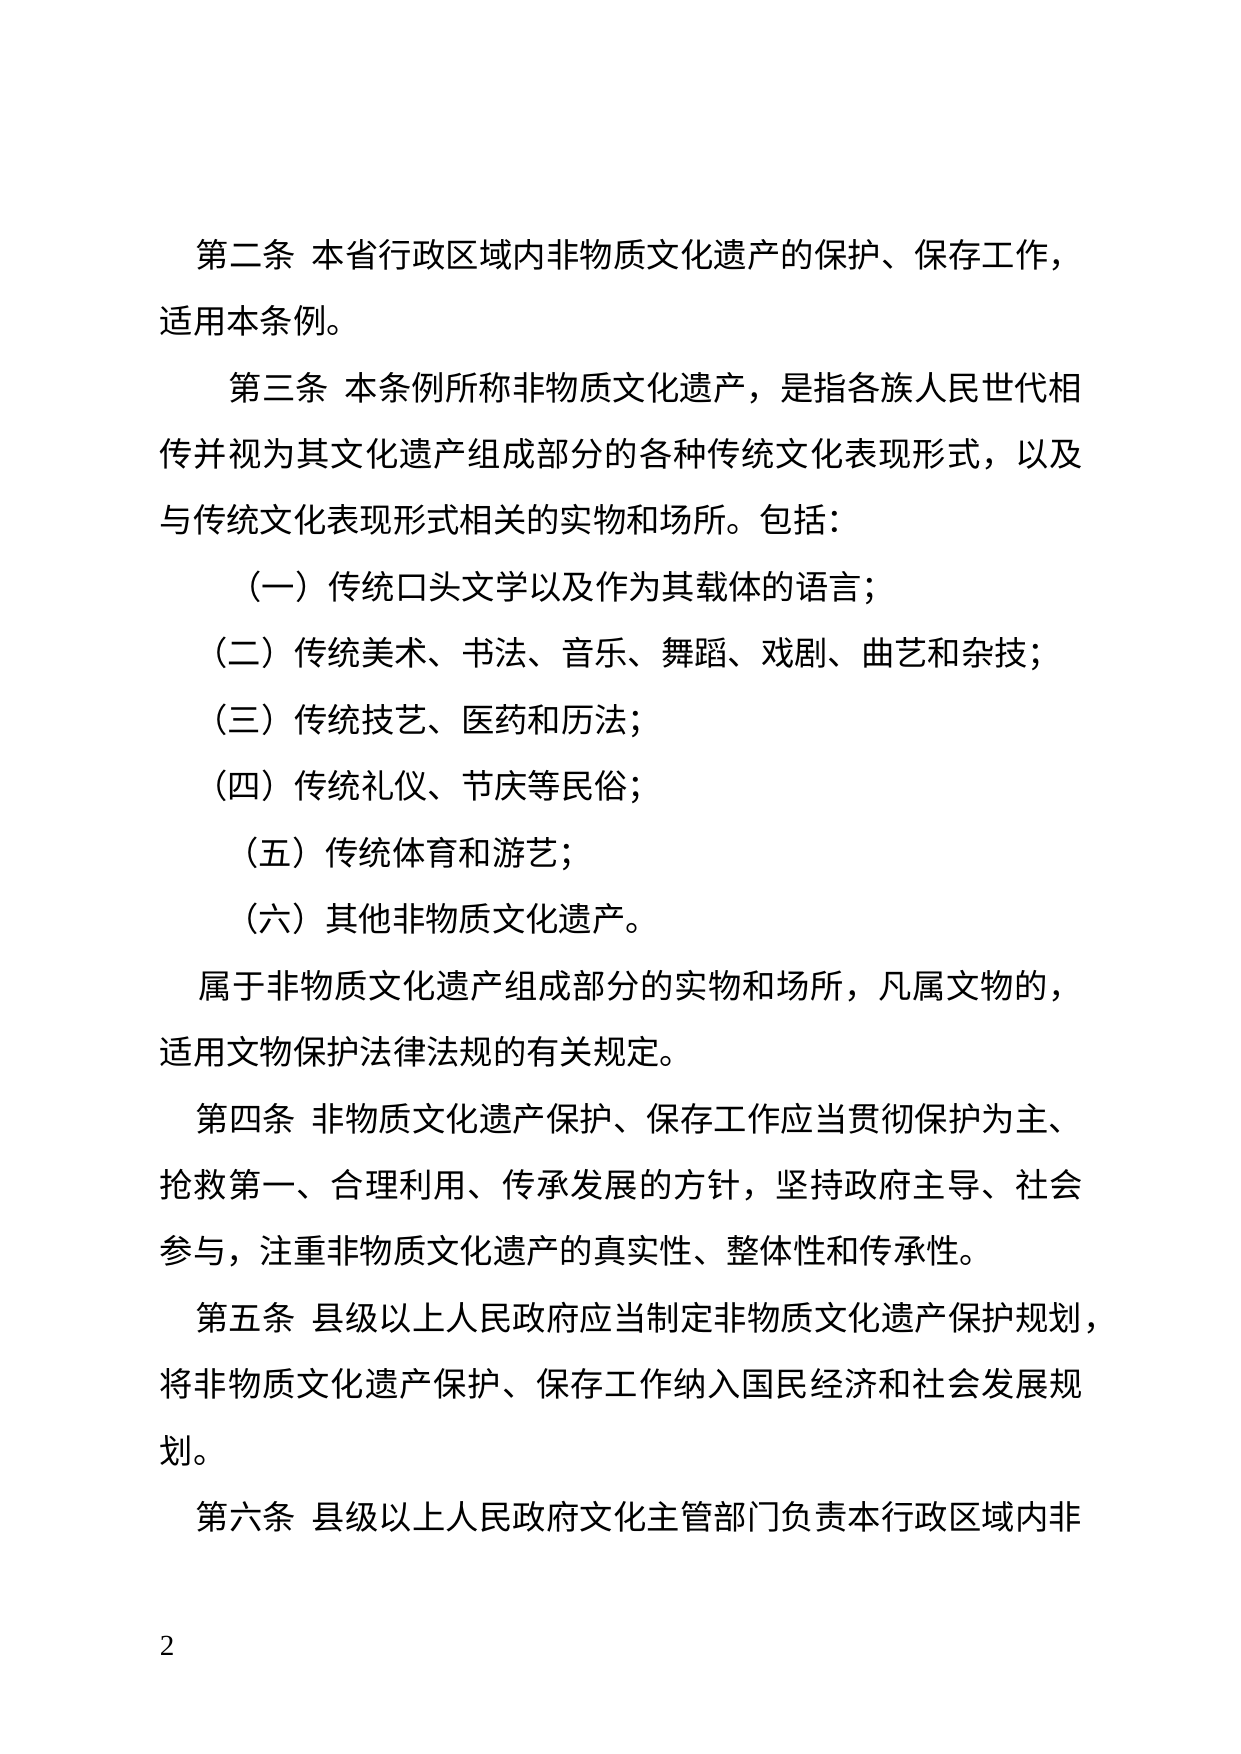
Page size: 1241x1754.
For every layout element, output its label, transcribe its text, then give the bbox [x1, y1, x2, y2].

text （二）传统美术、书法、音乐、舞蹈、戏剧、曲艺和杂技； [159, 618, 1084, 684]
text 属于非物质文化遗产组成部分的实物和场所，凡属文物的，适用文物保护法律法规的有关规定。 [159, 950, 1084, 1083]
text 第三条 本条例所称非物质文化遗产，是指各族人民世代相传并视为其文化遗产组成部分的各种传统文化表现形式，以及与传统文化表现形式相关的实物和场所。包括： [159, 352, 1084, 552]
text 第四条 非物质文化遗产保护、保存工作应当贯彻保护为主、抢救第一、合理利用、传承发展的方针，坚持政府主导、社会参与，注重非物质文化遗产的真实性、整体性和传承性。 [159, 1083, 1084, 1283]
text 第二条 本省行政区域内非物质文化遗产的保护、保存工作，适用本条例。 [159, 219, 1084, 352]
text （一）传统口头文学以及作为其载体的语言； [159, 552, 1084, 618]
text 第五条 县级以上人民政府应当制定非物质文化遗产保护规划，将非物质文化遗产保护、保存工作纳入国民经济和社会发展规划。 [159, 1283, 1084, 1482]
text （五）传统体育和游艺； [159, 817, 1084, 884]
text （四）传统礼仪、节庆等民俗； [159, 751, 1084, 817]
text （三）传统技艺、医药和历法； [159, 684, 1084, 751]
text （六）其他非物质文化遗产。 [159, 884, 1084, 950]
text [159, 1482, 1084, 1548]
